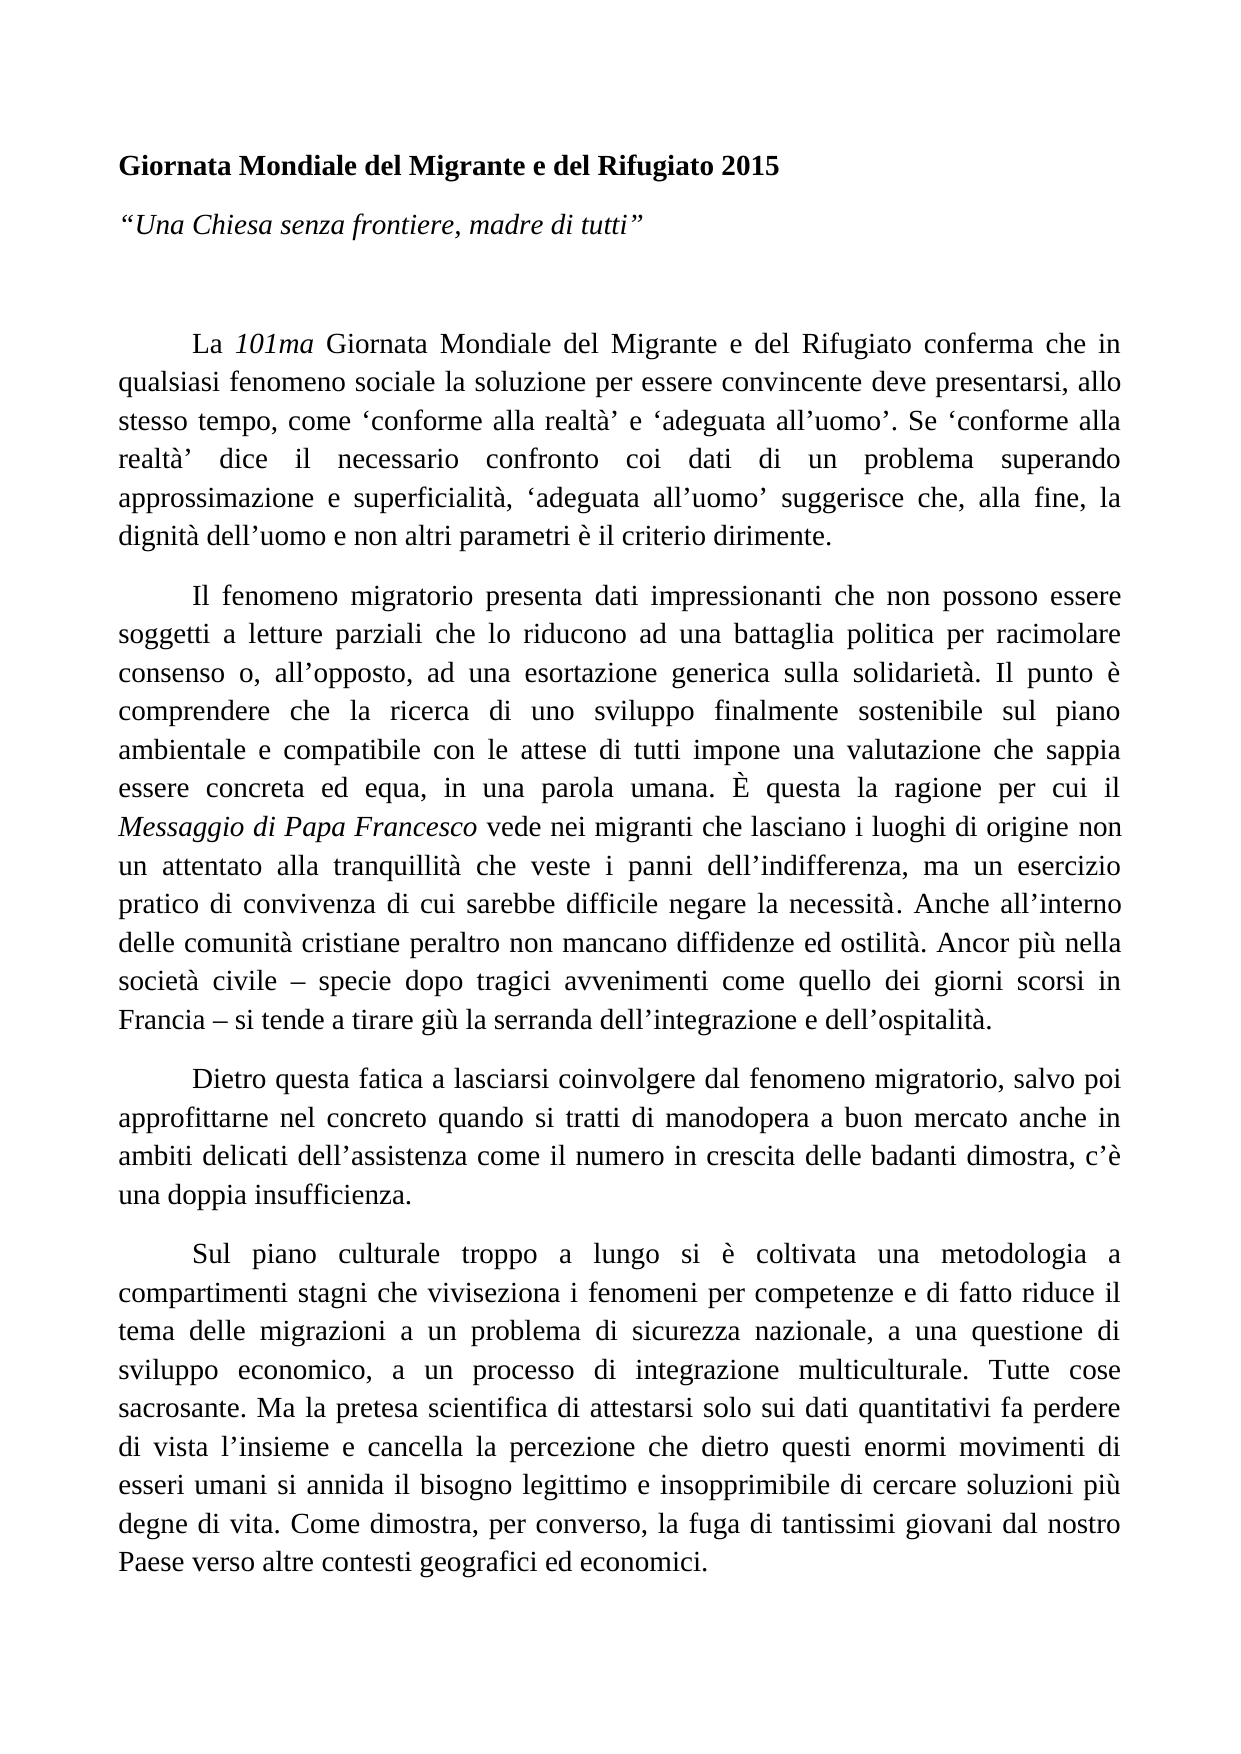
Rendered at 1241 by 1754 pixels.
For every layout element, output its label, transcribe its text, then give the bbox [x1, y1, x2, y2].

text Il fenomeno migratorio presenta dati impressionanti che non possono essere soggetti a letture parziali che lo riducono ad una battaglia politica per racimolare consenso o, all’opposto, ad una esortazione generica sulla solidarietà. Il punto è comprendere che la ricerca di uno sviluppo finalmente sostenibile sul piano ambientale e compatibile con le attese di tutti impone una valutazione che sappia essere concreta ed equa, in una parola umana. È questa la ragione per cui il Messaggio di Papa Francesco vede nei migranti che lasciano i luoghi di origine non un attentato alla tranquillità che veste i panni dell’indifferenza, ma un esercizio pratico di convivenza di cui sarebbe difficile negare la necessità. Anche all’interno delle comunità cristiane peraltro non mancano diffidenze ed ostilità. Ancor più nella società civile – specie dopo tragici avvenimenti come quello dei giorni scorsi in Francia – si tende a tirare giù la serranda dell’integrazione e dell’ospitalità. [118, 578, 1122, 1035]
text “Una Chiesa senza frontiere, madre di tutti” [118, 207, 1122, 241]
text Giornata Mondiale del Migrante e del Rifugiato 2015 [118, 148, 1122, 181]
text Dietro questa fatica a lasciarsi coinvolgere dal fenomeno migratorio, salvo poi approfittarne nel concreto quando si tratti di manodopera a buon mercato anche in ambiti delicati dell’assistenza come il numero in crescita delle badanti dimostra, c’è una doppia insufficienza. [118, 1061, 1122, 1210]
text La 101ma Giornata Mondiale del Migrante e del Rifugiato conferma che in qualsiasi fenomeno sociale la soluzione per essere convincente deve presentarsi, allo stesso tempo, come ‘conforme alla realtà’ e ‘adeguata all’uomo’. Se ‘conforme alla realtà’ dice il necessario confronto coi dati di un problema superando approssimazione e superficialità, ‘adeguata all’uomo’ suggerisce che, alla fine, la dignità dell’uomo e non altri parametri è il criterio dirimente. [118, 326, 1122, 552]
text Sul piano culturale troppo a lungo si è coltivata una metodologia a compartimenti stagni che viviseziona i fenomeni per competenze e di fatto riduce il tema delle migrazioni a un problema di sicurezza nazionale, a una questione di sviluppo economico, a un processo di integrazione multiculturale. Tutte cose sacrosante. Ma la pretesa scientifica di attestarsi solo sui dati quantitativi fa perdere di vista l’insieme e cancella la percezione che dietro questi enormi movimenti di esseri umani si annida il bisogno legittimo e insopprimibile di cercare soluzioni più degne di vita. Come dimostra, per converso, la fuga di tantissimi giovani dal nostro Paese verso altre contesti geografici ed economici. [118, 1236, 1122, 1578]
